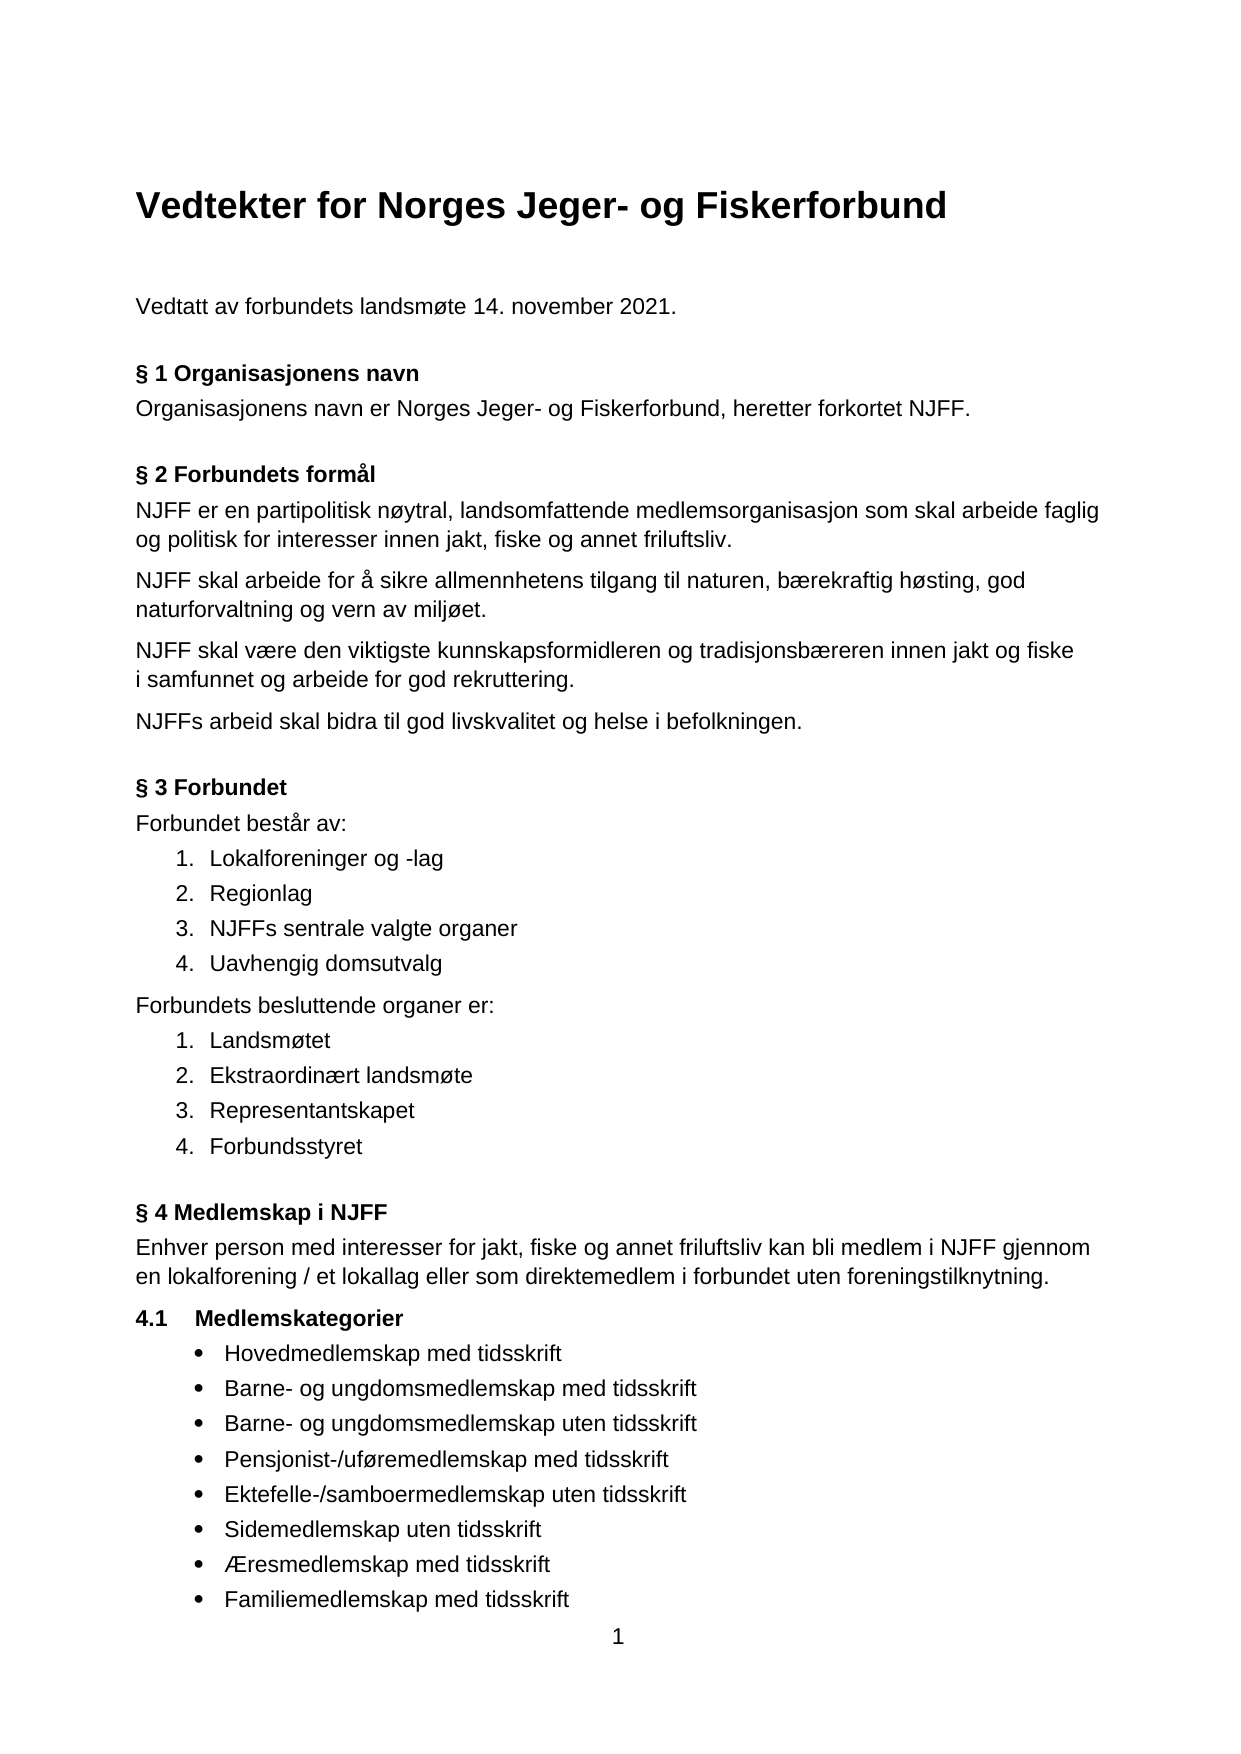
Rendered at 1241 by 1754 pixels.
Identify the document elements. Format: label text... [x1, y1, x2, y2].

list Sidemedlemskap uten tidsskrift [194, 1516, 1101, 1542]
list Ekstraordinært landsmøte [194, 1062, 1101, 1088]
list Lokalforeninger og -lag [194, 845, 1101, 871]
list Familiemedlemskap med tidsskrift [194, 1586, 1101, 1613]
text Forbundet består av: [135, 809, 1101, 836]
list NJFFs sentrale valgte organer [194, 915, 1101, 941]
subtitle 4.1 Medlemskategorier [135, 1305, 1101, 1331]
list Forbundsstyret [194, 1133, 1101, 1159]
text NJFF skal være den viktigste kunnskapsformidleren og tradisjonsbæreren innen jakt og fiske i samfunnet og arbeide for god rekruttering. [135, 637, 1101, 693]
text NJFFs arbeid skal bidra til god livskvalitet og helse i befolkningen. [135, 708, 1101, 734]
list Barne- og ungdomsmedlemskap uten tidsskrift [194, 1410, 1101, 1437]
list Pensjonist-/uføremedlemskap med tidsskrift [194, 1446, 1101, 1472]
subtitle § 1 Organisasjonens navn [135, 360, 1101, 386]
text NJFF er en partipolitisk nøytral, landsomfattende medlemsorganisasjon som skal arbeide faglig og politisk for interesser innen jakt, fiske og annet friluftsliv. [135, 497, 1101, 552]
list Uavhengig domsutvalg [194, 950, 1101, 977]
list Hovedmedlemskap med tidsskrift [194, 1340, 1101, 1366]
text Vedtatt av forbundets landsmøte 14. november 2021. [135, 293, 1101, 319]
subtitle § 2 Forbundets formål [135, 461, 1101, 488]
subtitle § 4 Medlemskap i NJFF [135, 1199, 1101, 1225]
title Vedtekter for Norges Jeger- og Fiskerforbund [135, 183, 1101, 226]
text Enhver person med interesser for jakt, fiske og annet friluftsliv kan bli medlem i NJFF gjennom en lokalforening / et lokallag eller som direktemedlem i forbundet uten foreningstilknytning. [135, 1234, 1101, 1289]
text NJFF skal arbeide for å sikre allmennhetens tilgang til naturen, bærekraftig høsting, god naturforvaltning og vern av miljøet. [135, 567, 1101, 622]
list Ektefelle-/samboermedlemskap uten tidsskrift [194, 1481, 1101, 1507]
list Barne- og ungdomsmedlemskap med tidsskrift [194, 1375, 1101, 1401]
list Æresmedlemskap med tidsskrift [194, 1551, 1101, 1577]
list Landsmøtet [194, 1027, 1101, 1053]
list Regionlag [194, 880, 1101, 906]
text Organisasjonens navn er Norges Jeger- og Fiskerforbund, heretter forkortet NJFF. [135, 395, 1101, 421]
list Representantskapet [194, 1097, 1101, 1124]
text Forbundets besluttende organer er: [135, 992, 1101, 1018]
subtitle § 3 Forbundet [135, 774, 1101, 801]
